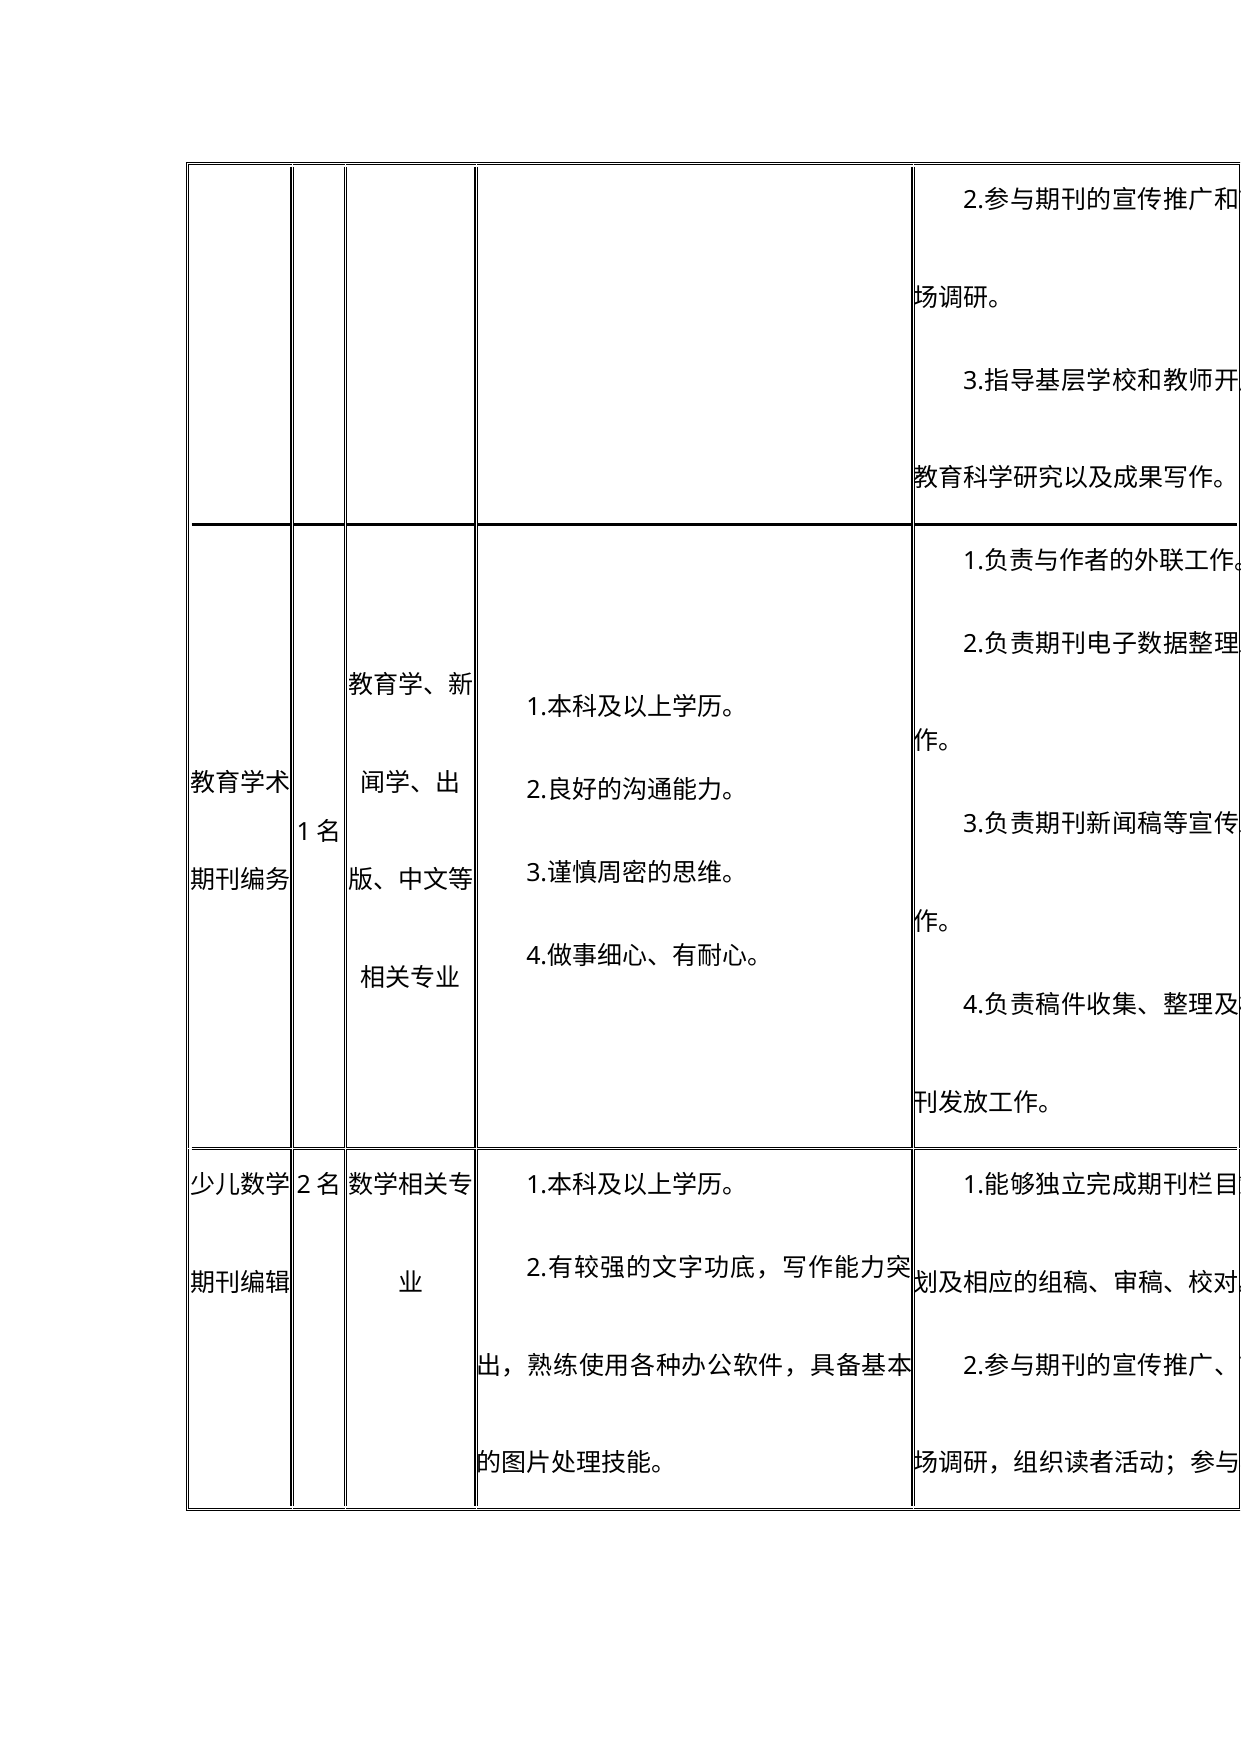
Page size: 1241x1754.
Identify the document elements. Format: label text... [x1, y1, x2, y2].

table_cell 少儿数学期刊编辑 [189, 1147, 292, 1508]
table_cell 教育学相关专业 [345, 163, 476, 523]
table_cell 3名 [292, 165, 345, 523]
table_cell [913, 1147, 1239, 1508]
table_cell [913, 165, 1239, 523]
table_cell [476, 1150, 913, 1508]
table_cell 1名 [294, 526, 344, 1147]
table_cell 2名 [292, 1150, 345, 1508]
table_cell 1.负责与作者的外联工作。 2.负责期刊电子数据整理工作。 3.负责期刊新闻稿等宣传工作。 4.负责稿件收集、整理及样刊发放工作。 [915, 523, 1239, 1147]
table_cell 数学相关专业 [345, 1147, 476, 1508]
table_cell 教育学术期刊编辑 [189, 165, 292, 523]
table_cell 教育学术期刊编务 [189, 523, 290, 1147]
table_cell 教育学、新闻学、出版、中文等相关专业 [347, 526, 474, 1147]
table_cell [476, 165, 913, 523]
table_cell 1.本科及以上学历。 2.良好的沟通能力。 3.谨慎周密的思维。 4.做事细心、有耐心。 [478, 526, 911, 1147]
